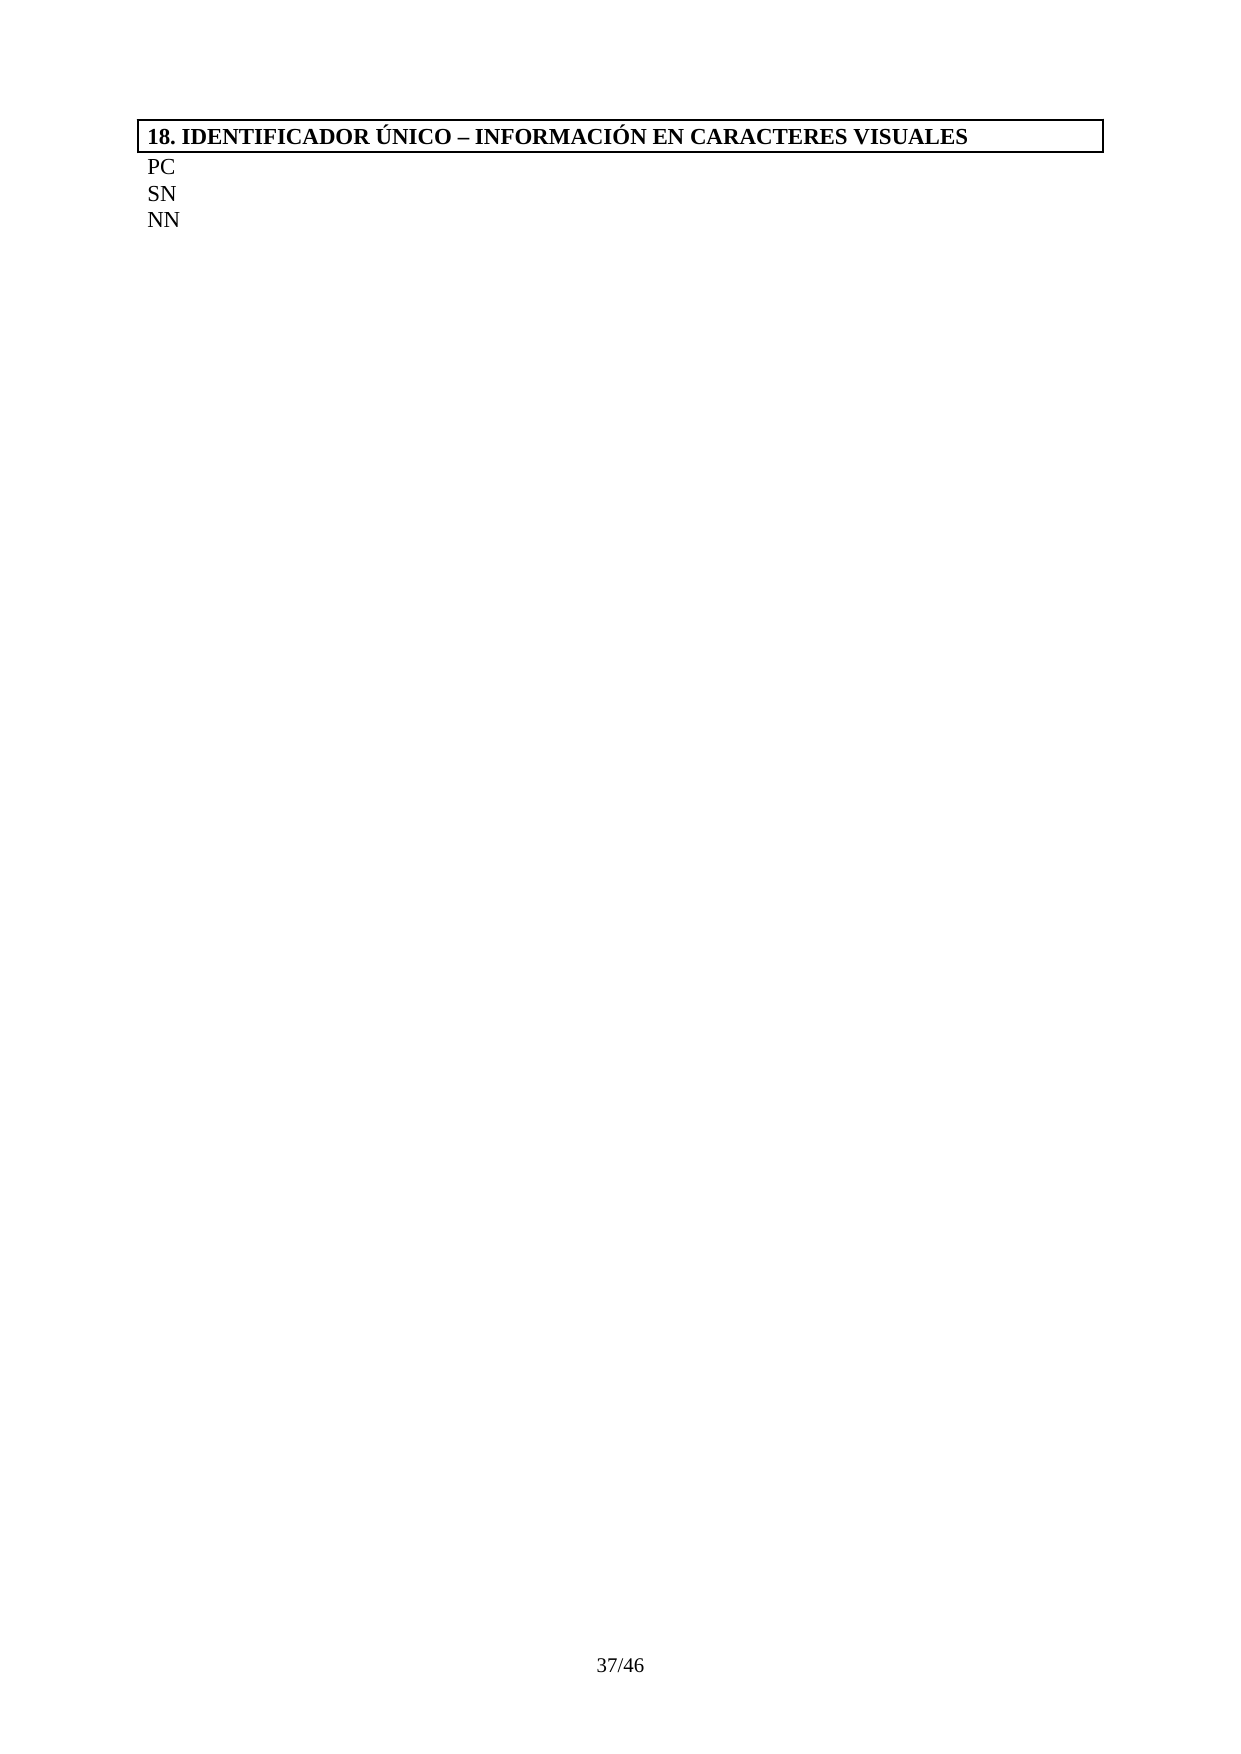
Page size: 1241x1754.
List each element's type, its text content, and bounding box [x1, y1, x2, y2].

text SN [147, 179, 1093, 206]
text NN [147, 206, 1093, 232]
text PC [147, 153, 1093, 179]
subtitle 18. IDENTIFICADOR ÚNICO – INFORMACIÓN EN CARACTERES VISUALES [139, 121, 1102, 151]
